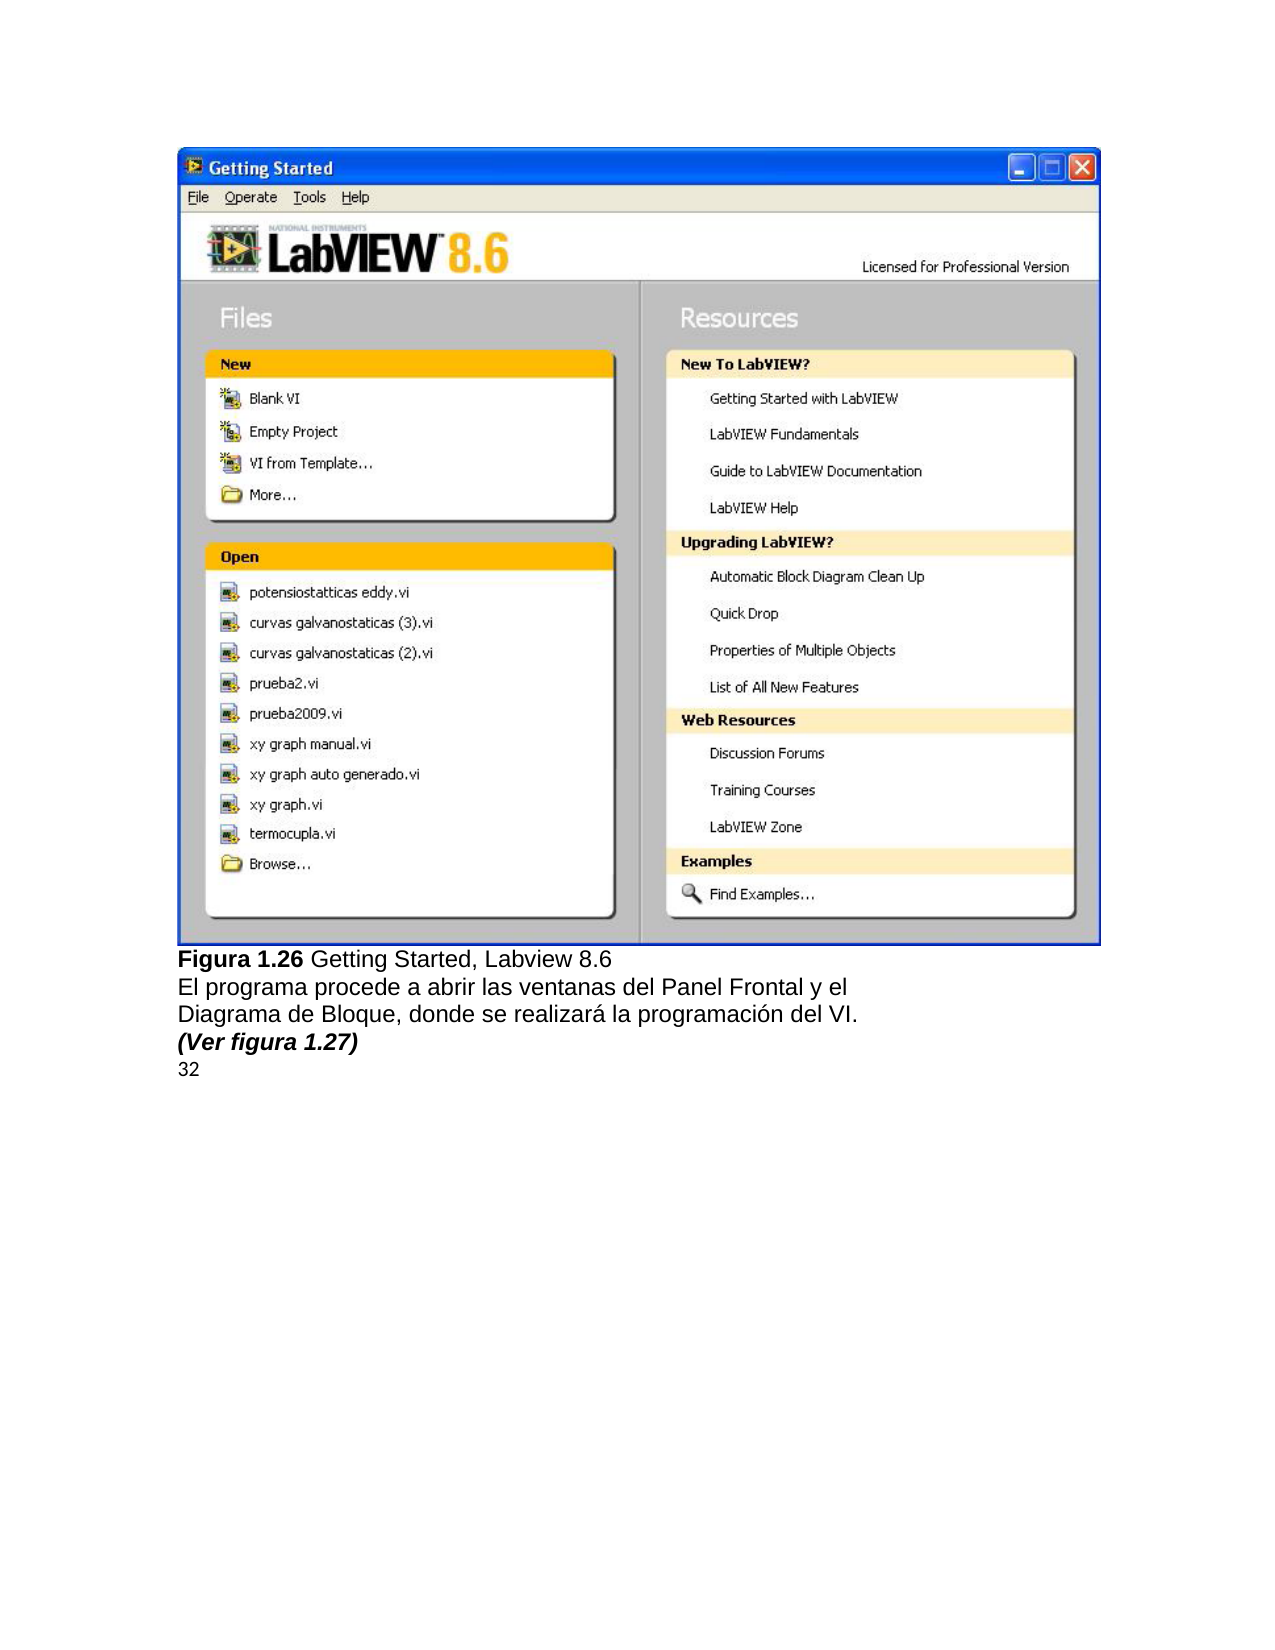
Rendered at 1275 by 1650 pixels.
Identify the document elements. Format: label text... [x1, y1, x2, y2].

text Diagrama de Bloque, donde se realizará la programación del VI. [177, 1000, 1098, 1028]
text Figura 1.26 Getting Started, Labview 8.6 [177, 946, 1098, 973]
text El programa procede a abrir las ventanas del Panel Frontal y el [177, 973, 1098, 1000]
text (Ver figura 1.27) [177, 1028, 1098, 1055]
text 32 [177, 1055, 1098, 1082]
